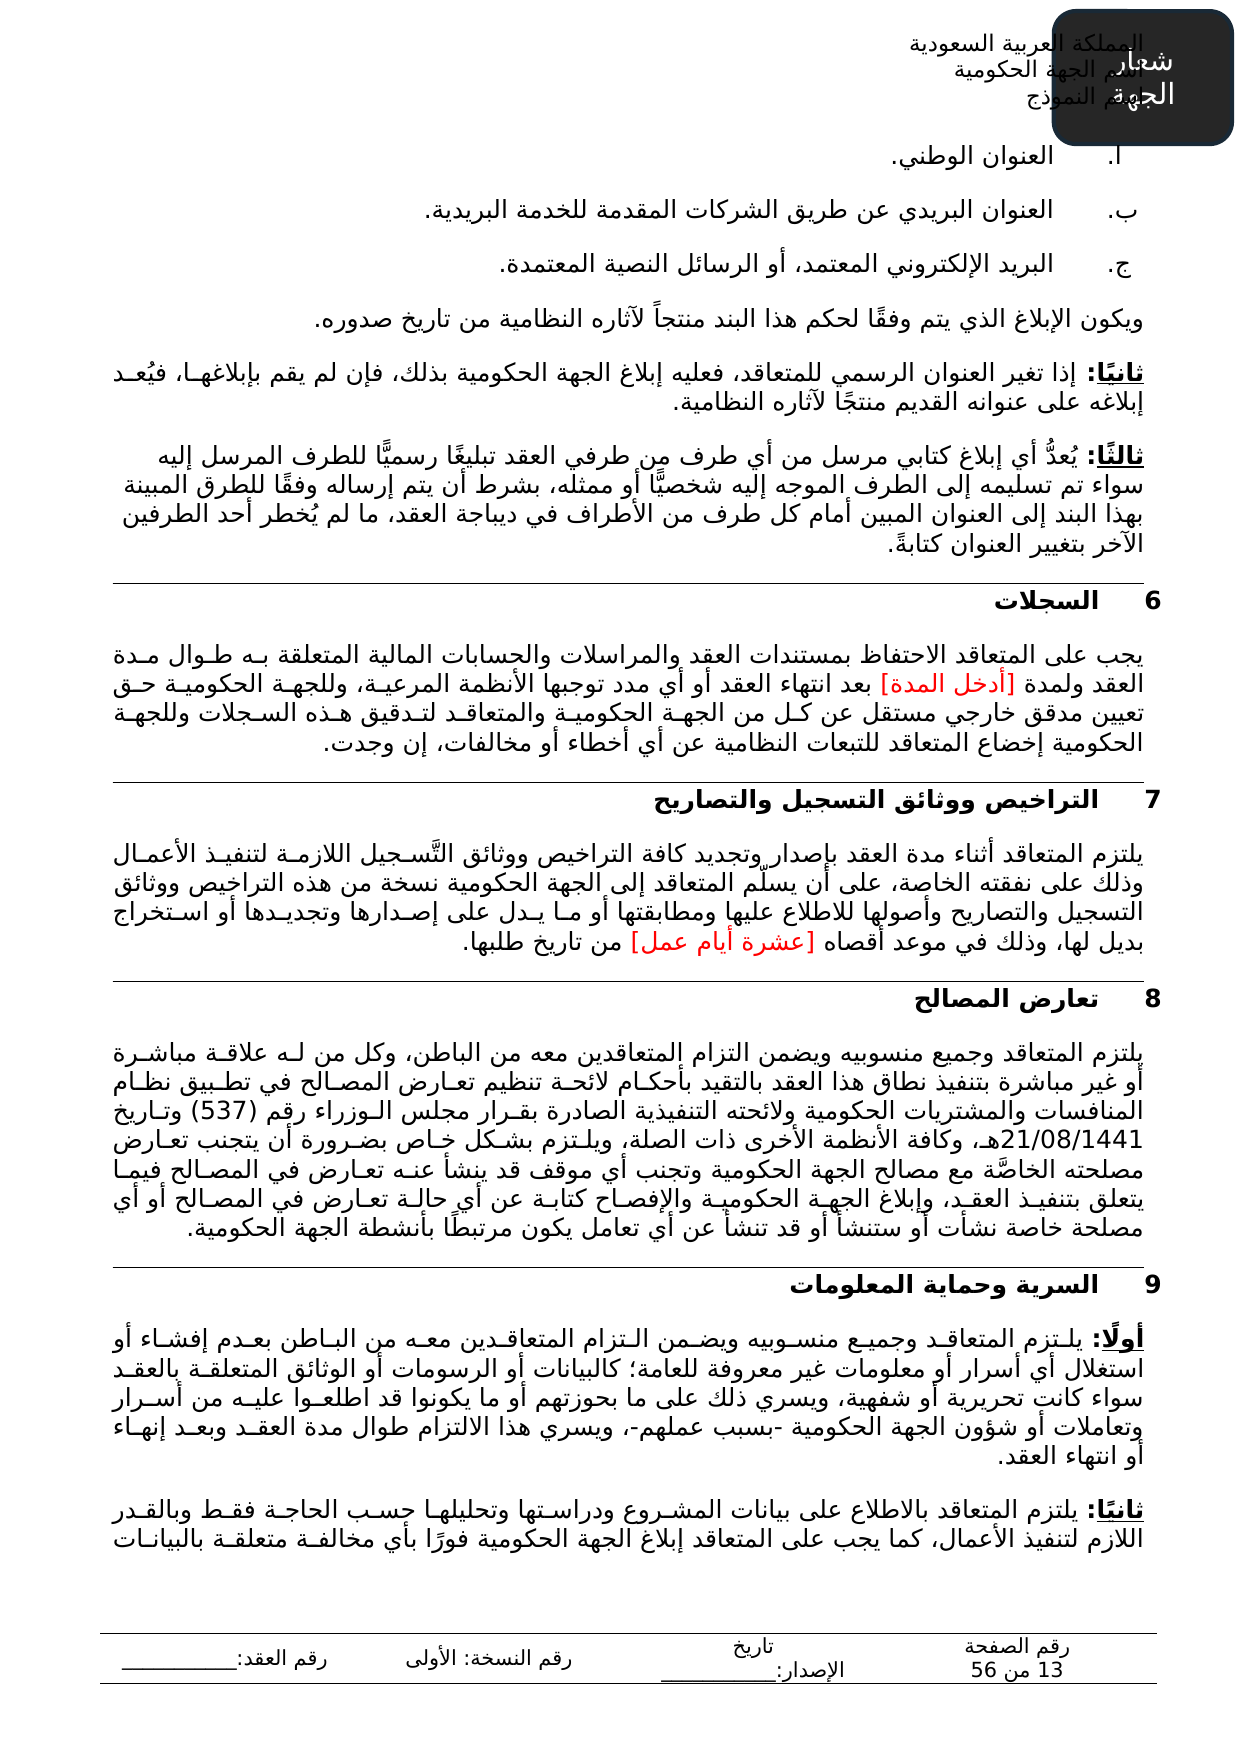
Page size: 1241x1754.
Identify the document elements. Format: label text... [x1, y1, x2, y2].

text ثانيًا: إذا تغير العنوان الرسمي للمتعاقد، فعليه إبلاغ الجهة الحكومية بذلك، فإن لم يقم بإبلاغها، فيُعد إبلاغه على عنوانه القديم منتجًا لآثاره النظامية. [112, 358, 1144, 416]
subtitle السجلات [112, 584, 1144, 615]
subtitle السرية وحماية المعلومات [112, 1268, 1144, 1299]
text يلتزم المتعاقد وجميع منسوبيه ويضمن التزام المتعاقدين معه من الباطن، وكل من له علاقة مباشرة أو غير مباشرة بتنفيذ نطاق هذا العقد بالتقيد بأحكام لائحة تنظيم تعارض المصالح في تطبيق نظام المنافسات والمشتريات الحكومية ولائحته التنفيذية الصادرة بقرار مجلس الوزراء رقم (537) وتاريخ 21/08/1441هـ، وكافة الأنظمة الأخرى ذات الصلة، ويلتزم بشكل خاص بضرورة أن يتجنب تعارض مصلحته الخاصَّة مع مصالح الجهة الحكومية وتجنب أي موقف قد ينشأ عنه تعارض في المصالح فيما يتعلق بتنفيذ العقد، وإبلاغ الجهة الحكومية والإفصاح كتابة عن أي حالة تعارض في المصالح أو أي مصلحة خاصة نشأت أو ستنشأ أو قد تنشأ عن أي تعامل يكون مرتبطًا بأنشطة الجهة الحكومية. [112, 1038, 1144, 1242]
list البريد الإلكتروني المعتمد، أو الرسائل النصية المعتمدة. [112, 249, 1107, 279]
text يجب على المتعاقد الاحتفاظ بمستندات العقد والمراسلات والحسابات المالية المتعلقة به طوال مدة العقد ولمدة [أدخل المدة] بعد انتهاء العقد أو أي مدد توجبها الأنظمة المرعية، وللجهة الحكومية حق تعيين مدقق خارجي مستقل عن كل من الجهة الحكومية والمتعاقد لتدقيق هذه السجلات وللجهة الحكومية إخضاع المتعاقد للتبعات النظامية عن أي أخطاء أو مخالفات، إن وجدت. [112, 640, 1144, 757]
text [112, 1495, 1144, 1554]
list العنوان البريدي عن طريق الشركات المقدمة للخدمة البريدية. [112, 195, 1107, 224]
text أولًا: يلتزم المتعاقد وجميع منسوبيه ويضمن التزام المتعاقدين معه من الباطن بعدم إفشاء أو استغلال أي أسرار أو معلومات غير معروفة للعامة؛ كالبيانات أو الرسومات أو الوثائق المتعلقة بالعقد سواء كانت تحريرية أو شفهية، ويسري ذلك على ما بحوزتهم أو ما يكونوا قد اطلعوا عليه من أسرار وتعاملات أو شؤون الجهة الحكومية -بسبب عملهم-، ويسري هذا الالتزام طوال مدة العقد وبعد إنهاء أو انتهاء العقد. [112, 1324, 1144, 1470]
text ثالثًا: يُعدُّ أي إبلاغ كتابي مرسل من أي طرف من طرفي العقد تبليغًا رسميًّا للطرف المرسل إليه سواء تم تسليمه إلى الطرف الموجه إليه شخصيًّا أو ممثله، بشرط أن يتم إرساله وفقًا للطرق المبينة بهذا البند إلى العنوان المبين أمام كل طرف من الأطراف في ديباجة العقد، ما لم يُخطر أحد الطرفين الآخر بتغيير العنوان كتابةً. [112, 441, 1144, 558]
list العنوان الوطني. [112, 141, 1107, 170]
text ويكون الإبلاغ الذي يتم وفقًا لحكم هذا البند منتجاً لآثاره النظامية من تاريخ صدوره. [112, 304, 1144, 333]
text يلتزم المتعاقد أثناء مدة العقد بإصدار وتجديد كافة التراخيص ووثائق التَّسجيل اللازمة لتنفيذ الأعمال وذلك على نفقته الخاصة، على أن يسلّم المتعاقد إلى الجهة الحكومية نسخة من هذه التراخيص ووثائق التسجيل والتصاريح وأصولها للاطلاع عليها ومطابقتها أو ما يدل على إصدارها وتجديدها أو استخراج بديل لها، وذلك في موعد أقصاه [عشرة أيام عمل] من تاريخ طلبها. [112, 839, 1144, 956]
subtitle تعارض المصالح [112, 982, 1144, 1013]
subtitle التراخيص ووثائق التسجيل والتصاريح [112, 783, 1144, 814]
